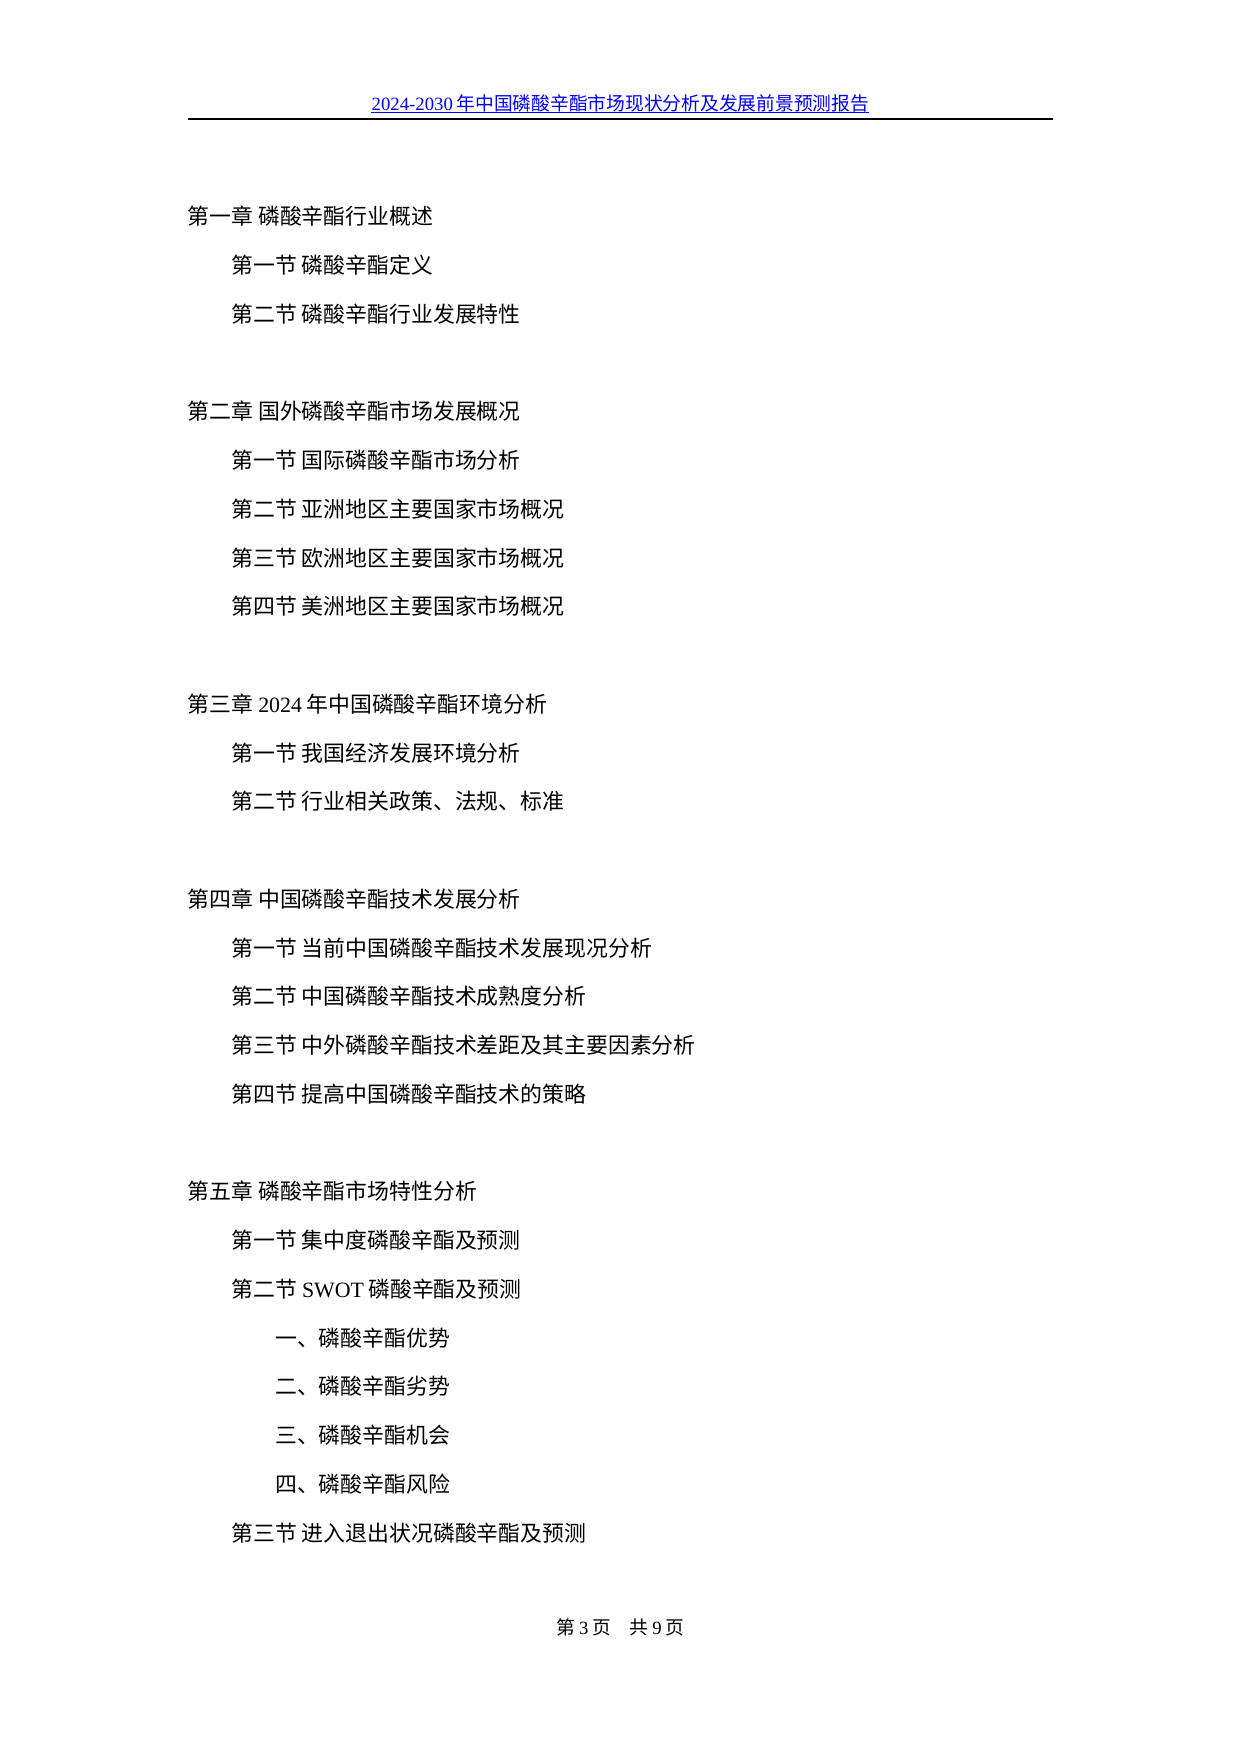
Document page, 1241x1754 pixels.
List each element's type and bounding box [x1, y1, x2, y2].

text [187, 150, 1053, 1548]
